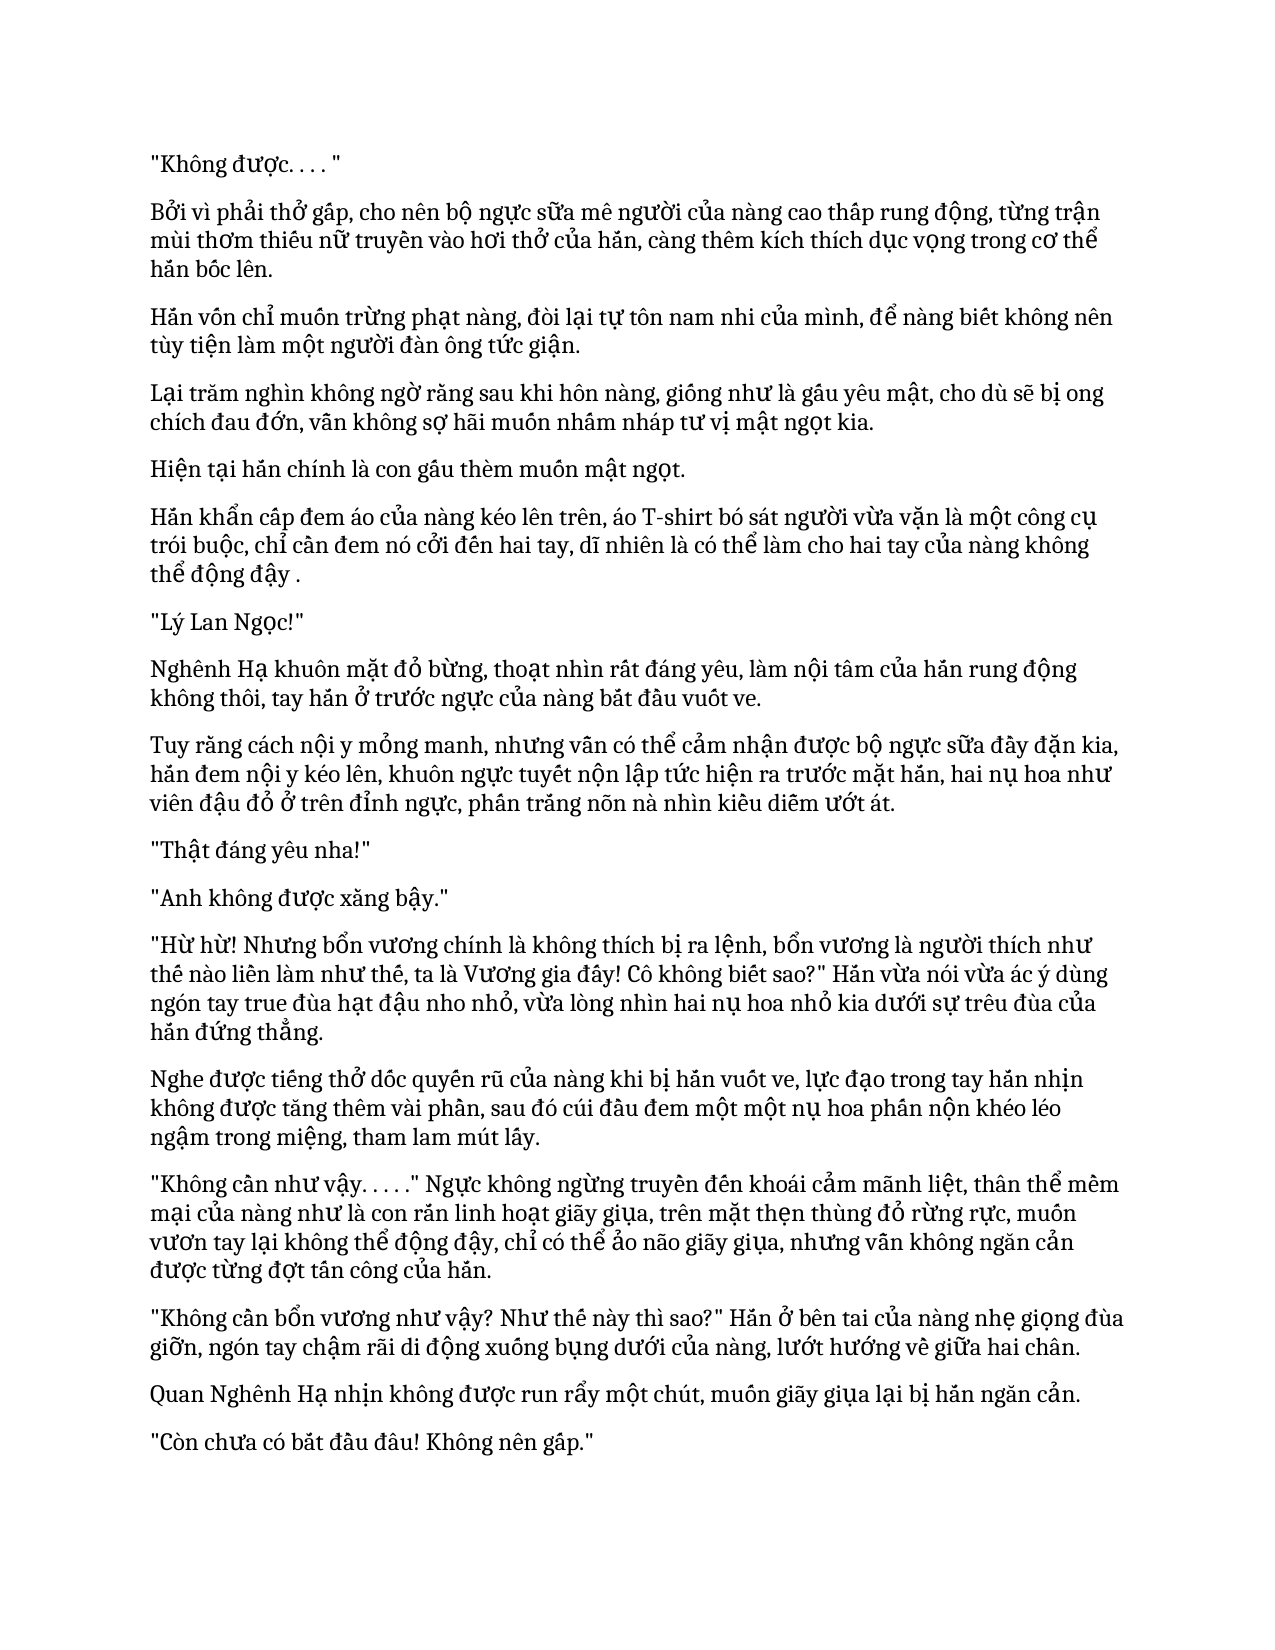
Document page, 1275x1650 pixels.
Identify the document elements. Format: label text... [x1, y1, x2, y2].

text "Thật đáng yêu nha!" [150, 836, 1125, 865]
text Hiện tại hắn chính là con gấu thèm muốn mật ngọt. [150, 455, 1125, 484]
text Hắn khẩn cấp đem áo của nàng kéo lên trên, áo T-shirt bó sát người vừa vặn là một công cụ trói buộc, chỉ cần đem nó cởi đến hai tay, dĩ nhiên là có thể làm cho hai tay của nàng không thể động đậy . [150, 502, 1125, 589]
text "Lý Lan Ngọc!" [150, 607, 1125, 636]
text "Anh không được xằng bậy." [150, 884, 1125, 912]
text "Không cần bổn vương như vậy? Như thế này thì sao?" Hắn ở bên tai của nàng nhẹ giọng đùa giỡn, ngón tay chậm rãi di động xuống bụng dưới của nàng, lướt hướng về giữa hai chân. [150, 1304, 1125, 1361]
text "Không được. . . . " [150, 150, 1125, 179]
text Tuy rằng cách nội y mỏng manh, nhưng vẫn có thể cảm nhận được bộ ngực sữa đầy đặn kia, hắn đem nội y kéo lên, khuôn ngực tuyết nộn lập tức hiện ra trước mặt hắn, hai nụ hoa như viên đậu đỏ ở trên đỉnh ngực, phấn trắng nõn nà nhìn kiều diễm ướt át. [150, 731, 1125, 817]
text Bởi vì phải thở gấp, cho nên bộ ngực sữa mê người của nàng cao thấp rung động, từng trận mùi thơm thiếu nữ truyền vào hơi thở của hắn, càng thêm kích thích dục vọng trong cơ thể hắn bốc lên. [150, 197, 1125, 284]
text "Không cần như vậy. . . . ." Ngực không ngừng truyền đến khoái cảm mãnh liệt, thân thể mềm mại của nàng như là con rắn linh hoạt giãy giụa, trên mặt thẹn thùng đỏ rừng rực, muốn vươn tay lại không thể động đậy, chỉ có thể ảo não giãy giụa, nhưng vẫn không ngăn cản được từng đợt tấn công của hắn. [150, 1170, 1125, 1285]
text "Hừ hừ! Nhưng bổn vương chính là không thích bị ra lệnh, bổn vương là người thích như thế nào liền làm như thế, ta là Vương gia đấy! Cô không biết sao?" Hắn vừa nói vừa ác ý dùng ngón tay true đùa hạt đậu nho nhỏ, vừa lòng nhìn hai nụ hoa nhỏ kia dưới sự trêu đùa của hắn đứng thẳng. [150, 931, 1125, 1046]
text "Còn chưa có bắt đầu đâu! Không nên gấp." [150, 1427, 1125, 1456]
text Nghe được tiếng thở dốc quyến rũ của nàng khi bị hắn vuốt ve, lực đạo trong tay hắn nhịn không được tăng thêm vài phần, sau đó cúi đầu đem một một nụ hoa phấn nộn khéo léo ngậm trong miệng, tham lam mút lấy. [150, 1065, 1125, 1151]
text Hắn vốn chỉ muốn trừng phạt nàng, đòi lại tự tôn nam nhi của mình, để nàng biết không nên tùy tiện làm một người đàn ông tức giận. [150, 302, 1125, 360]
text Lại trăm nghìn không ngờ rằng sau khi hôn nàng, giống như là gấu yêu mật, cho dù sẽ bị ong chích đau đớn, vẫn không sợ hãi muốn nhấm nháp tư vị mật ngọt kia. [150, 379, 1125, 436]
text Quan Nghênh Hạ nhịn không được run rẩy một chút, muốn giãy giụa lại bị hắn ngăn cản. [150, 1380, 1125, 1409]
text Nghênh Hạ khuôn mặt đỏ bừng, thoạt nhìn rất đáng yêu, làm nội tâm của hắn rung động không thôi, tay hắn ở trước ngực của nàng bắt đầu vuốt ve. [150, 655, 1125, 712]
